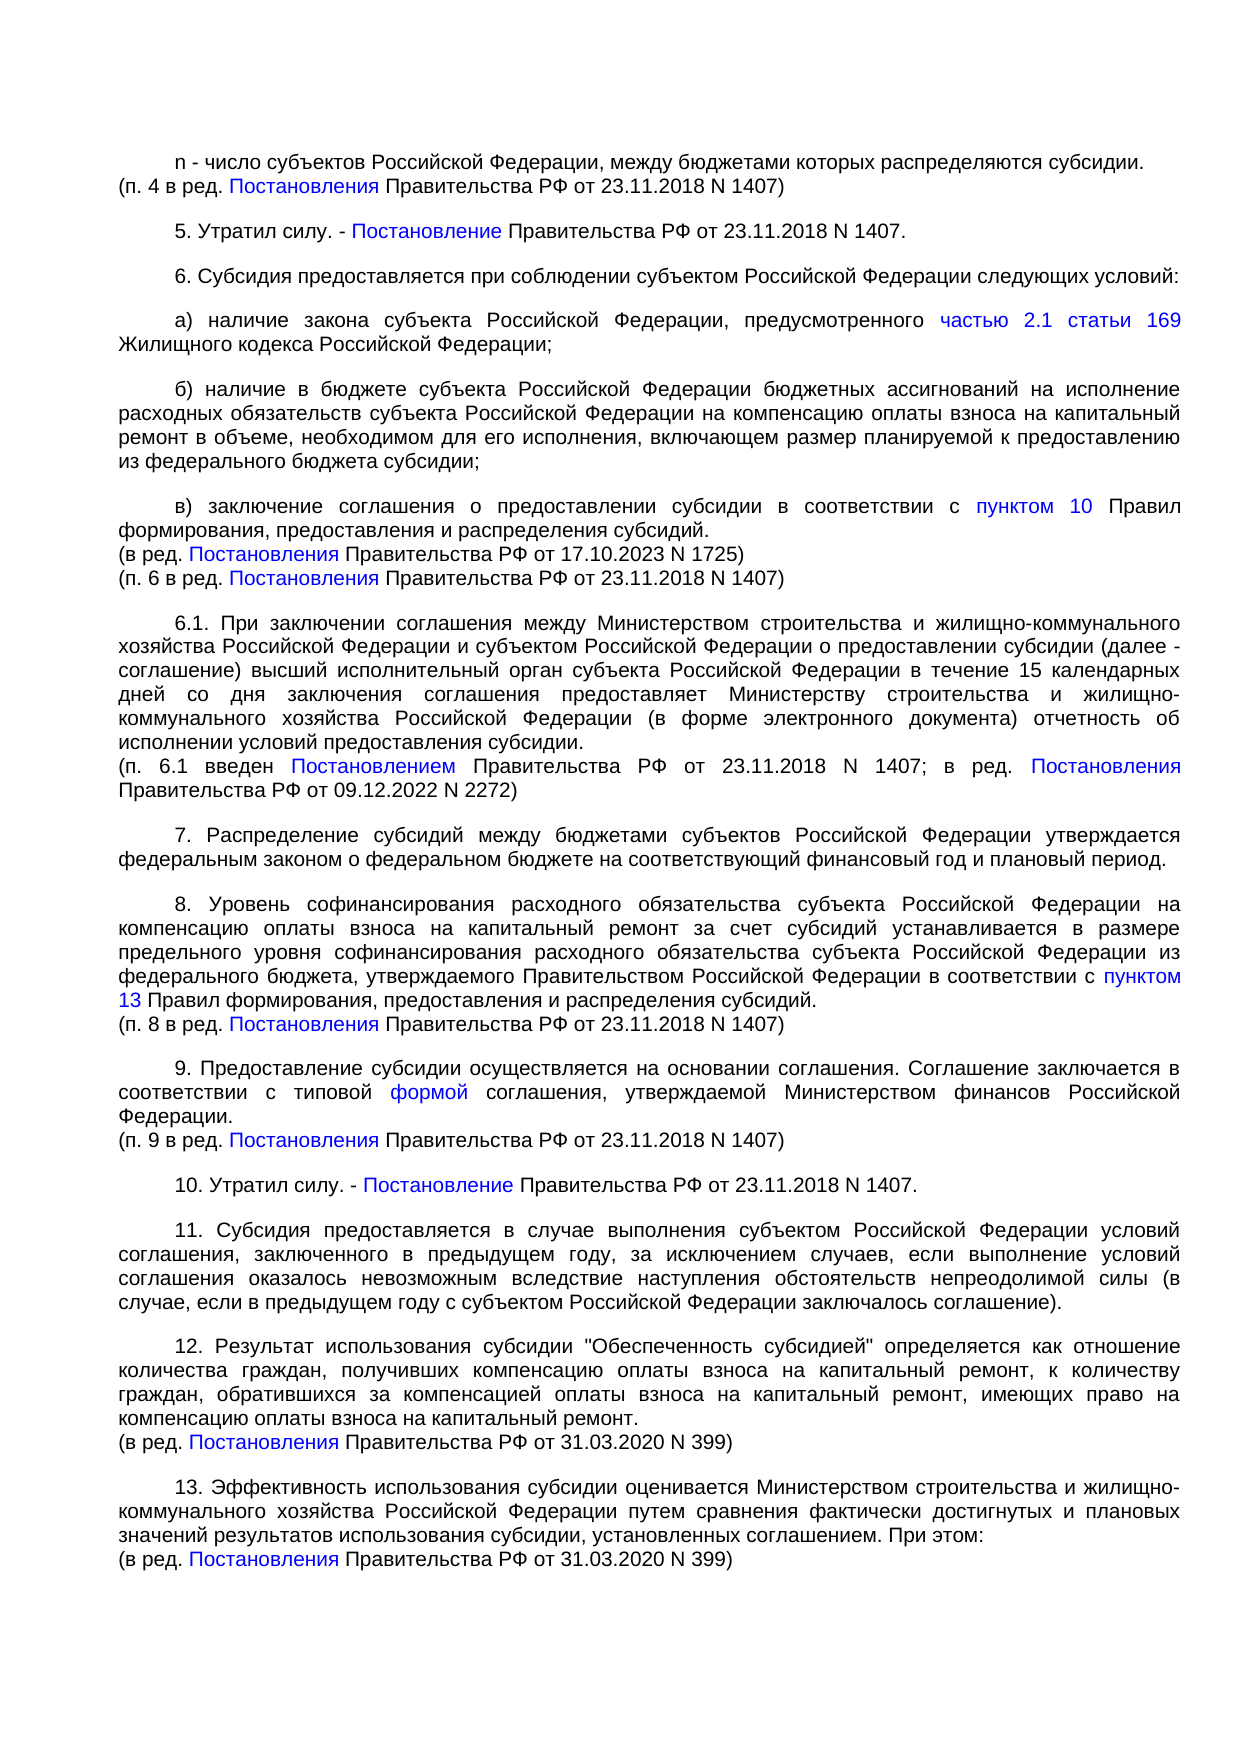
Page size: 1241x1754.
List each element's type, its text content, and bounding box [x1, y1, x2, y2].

text в) заключение соглашения о предоставлении субсидии в соответствии с пунктом 10 Правил формирования, предоставления и распределения субсидий. [118, 494, 1181, 542]
text (в ред. Постановления Правительства РФ от 31.03.2020 N 399) [118, 1547, 1181, 1571]
text n - число субъектов Российской Федерации, между бюджетами которых распределяются субсидии. [118, 150, 1181, 174]
text 12. Результат использования субсидии "Обеспеченность субсидией" определяется как отношение количества граждан, получивших компенсацию оплаты взноса на капитальный ремонт, к количеству граждан, обратившихся за компенсацией оплаты взноса на капитальный ремонт, имеющих право на компенсацию оплаты взноса на капитальный ремонт. [118, 1334, 1181, 1430]
text 11. Субсидия предоставляется в случае выполнения субъектом Российской Федерации условий соглашения, заключенного в предыдущем году, за исключением случаев, если выполнение условий соглашения оказалось невозможным вследствие наступления обстоятельств непреодолимой силы (в случае, если в предыдущем году с субъектом Российской Федерации заключалось соглашение). [118, 1218, 1181, 1313]
text 5. Утратил силу. - Постановление Правительства РФ от 23.11.2018 N 1407. [118, 219, 1181, 243]
text (п. 9 в ред. Постановления Правительства РФ от 23.11.2018 N 1407) [118, 1128, 1181, 1152]
text (п. 6 в ред. Постановления Правительства РФ от 23.11.2018 N 1407) [118, 566, 1181, 589]
text б) наличие в бюджете субъекта Российской Федерации бюджетных ассигнований на исполнение расходных обязательств субъекта Российской Федерации на компенсацию оплаты взноса на капитальный ремонт в объеме, необходимом для его исполнения, включающем размер планируемой к предоставлению из федерального бюджета субсидии; [118, 377, 1181, 473]
text 6.1. При заключении соглашения между Министерством строительства и жилищно-коммунального хозяйства Российской Федерации и субъектом Российской Федерации о предоставлении субсидии (далее - соглашение) высший исполнительный орган субъекта Российской Федерации в течение 15 календарных дней со дня заключения соглашения предоставляет Министерству строительства и жилищно-коммунального хозяйства Российской Федерации (в форме электронного документа) отчетность об исполнении условий предоставления субсидии. [118, 610, 1181, 754]
text а) наличие закона субъекта Российской Федерации, предусмотренного частью 2.1 статьи 169 Жилищного кодекса Российской Федерации; [118, 308, 1181, 356]
text (п. 6.1 введен Постановлением Правительства РФ от 23.11.2018 N 1407; в ред. Постановления Правительства РФ от 09.12.2022 N 2272) [118, 754, 1181, 802]
text 7. Распределение субсидий между бюджетами субъектов Российской Федерации утверждается федеральным законом о федеральном бюджете на соответствующий финансовый год и плановый период. [118, 823, 1181, 871]
text 13. Эффективность использования субсидии оценивается Министерством строительства и жилищно-коммунального хозяйства Российской Федерации путем сравнения фактически достигнутых и плановых значений результатов использования субсидии, установленных соглашением. При этом: [118, 1475, 1181, 1547]
text 10. Утратил силу. - Постановление Правительства РФ от 23.11.2018 N 1407. [118, 1173, 1181, 1197]
text 8. Уровень софинансирования расходного обязательства субъекта Российской Федерации на компенсацию оплаты взноса на капитальный ремонт за счет субсидий устанавливается в размере предельного уровня софинансирования расходного обязательства субъекта Российской Федерации из федерального бюджета, утверждаемого Правительством Российской Федерации в соответствии с пунктом 13 Правил формирования, предоставления и распределения субсидий. [118, 892, 1181, 1011]
text (п. 8 в ред. Постановления Правительства РФ от 23.11.2018 N 1407) [118, 1011, 1181, 1035]
text (п. 4 в ред. Постановления Правительства РФ от 23.11.2018 N 1407) [118, 174, 1181, 198]
text 9. Предоставление субсидии осуществляется на основании соглашения. Соглашение заключается в соответствии с типовой формой соглашения, утверждаемой Министерством финансов Российской Федерации. [118, 1056, 1181, 1128]
text (в ред. Постановления Правительства РФ от 17.10.2023 N 1725) [118, 542, 1181, 566]
text 6. Субсидия предоставляется при соблюдении субъектом Российской Федерации следующих условий: [118, 263, 1181, 287]
text (в ред. Постановления Правительства РФ от 31.03.2020 N 399) [118, 1430, 1181, 1454]
